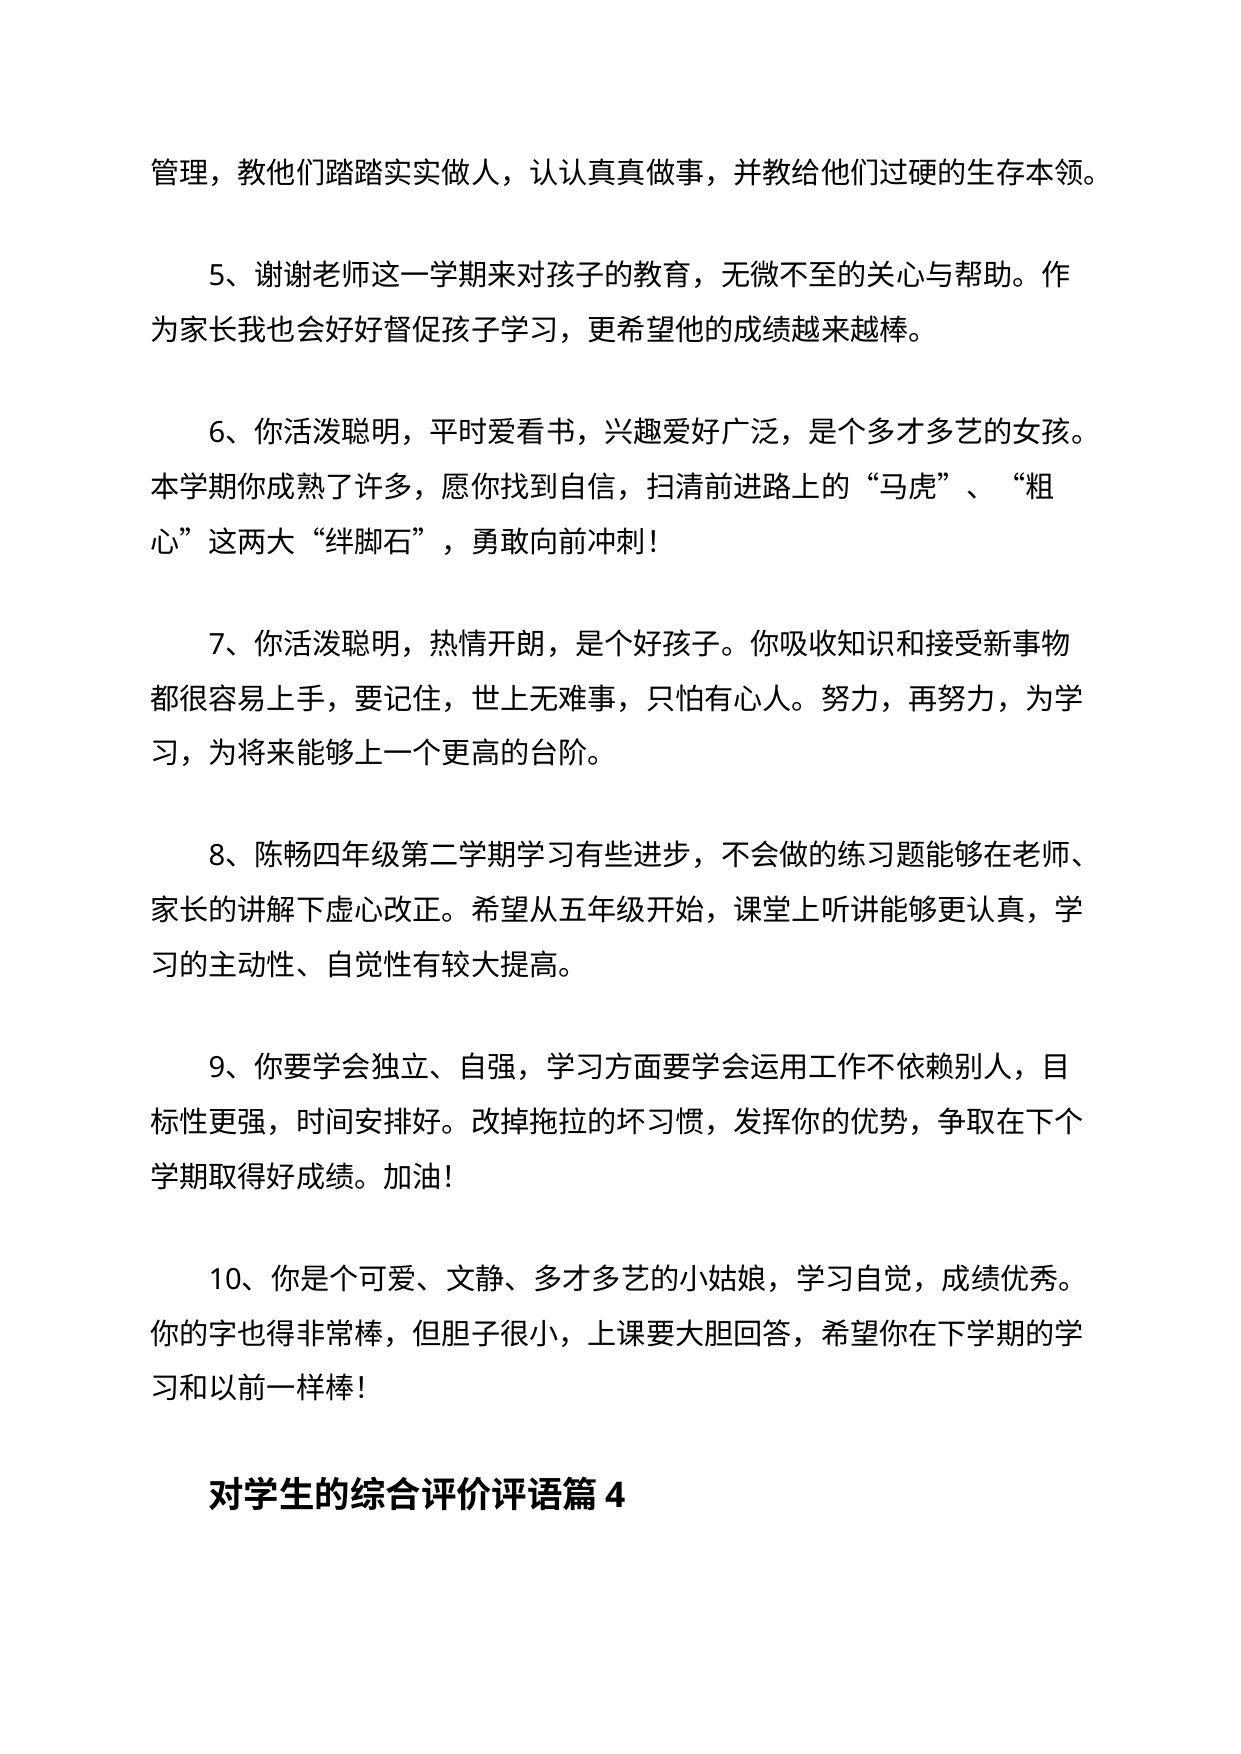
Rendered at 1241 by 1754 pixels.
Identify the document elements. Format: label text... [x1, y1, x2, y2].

text 7、你活泼聪明，热情开朗，是个好孩子。你吸收知识和接受新事物都很容易上手，要记住，世上无难事，只怕有心人。努力，再努力，为学习，为将来能够上一个更高的台阶。 [150, 620, 1090, 772]
text 对学生的综合评价评语篇4 [150, 1467, 1090, 1518]
text 6、你活泼聪明，平时爱看书，兴趣爱好广泛，是个多才多艺的女孩。本学期你成熟了许多，愿你找到自信，扫清前进路上的“马虎”、“粗心”这两大“绊脚石”，勇敢向前冲刺！ [150, 408, 1090, 561]
text 9、你要学会独立、自强，学习方面要学会运用工作不依赖别人，目标性更强，时间安排好。改掉拖拉的坏习惯，发挥你的优势，争取在下个学期取得好成绩。加油！ [150, 1043, 1090, 1196]
text 10、你是个可爱、文静、多才多艺的小姑娘，学习自觉，成绩优秀。你的字也得非常棒，但胆子很小，上课要大胆回答，希望你在下学期的学习和以前一样棒！ [150, 1255, 1090, 1407]
text 5、谢谢老师这一学期来对孩子的教育，无微不至的关心与帮助。作为家长我也会好好督促孩子学习，更希望他的成绩越来越棒。 [150, 252, 1090, 349]
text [150, 150, 1090, 192]
text 8、陈畅四年级第二学期学习有些进步，不会做的练习题能够在老师、家长的讲解下虚心改正。希望从五年级开始，课堂上听讲能够更认真，学习的主动性、自觉性有较大提高。 [150, 832, 1090, 984]
